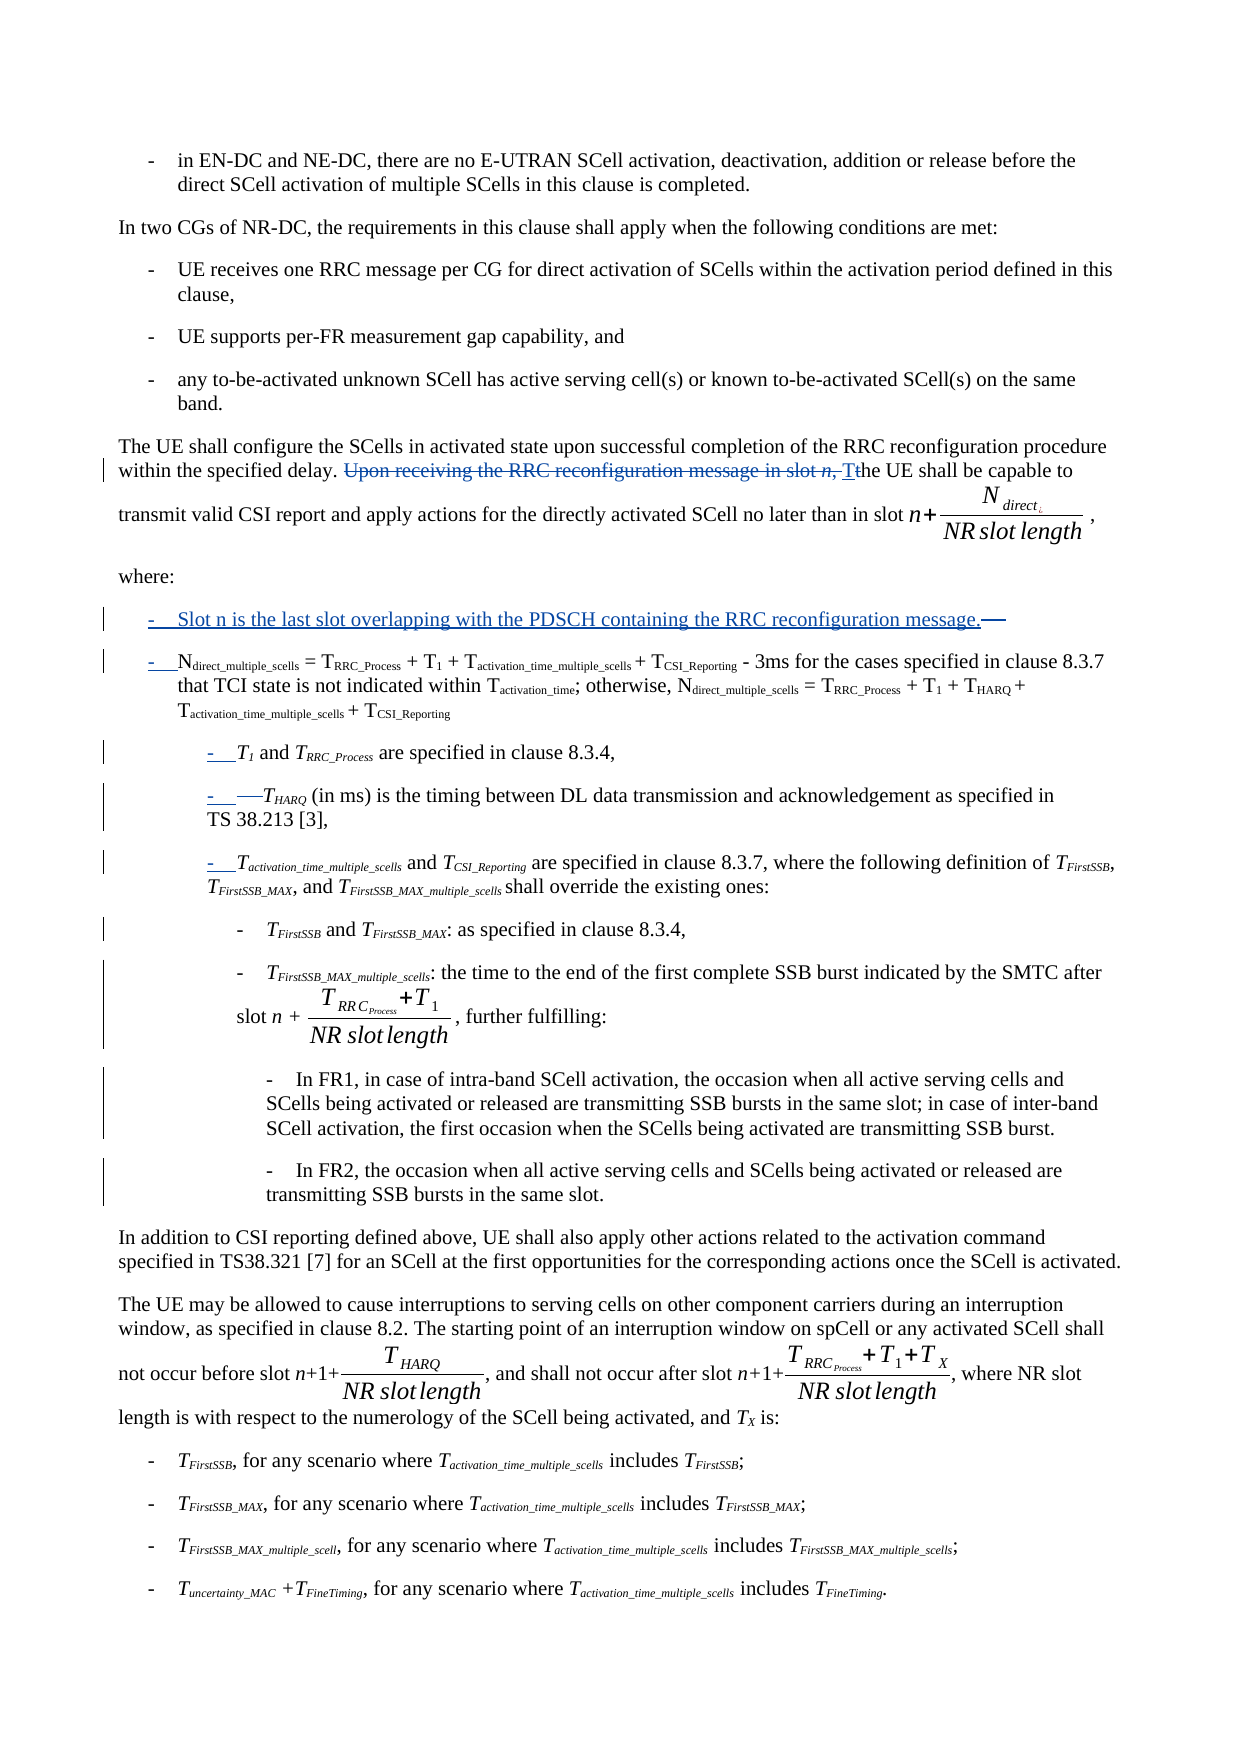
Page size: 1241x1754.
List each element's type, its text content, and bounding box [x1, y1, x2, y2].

text THARQ (in ms) is the timing between DL data transmission and acknowledgement as specified in TS 38.213 [3], [207, 783, 1122, 831]
text - TFirstSSB_MAX, for any scenario where Tactivation_time_multiple_scells includes TFirstSSB_MAX; [148, 1491, 1122, 1514]
text - TFirstSSB_MAX_multiple_scell, for any scenario where Tactivation_time_multiple_scells includes TFirstSSB_MAX_multiple_scells; [148, 1533, 1122, 1557]
text The UE shall configure the SCells in activated state upon successful completion of the RRC reconfiguration procedure within the specified delay. he UE shall be capable to transmit valid CSI report and apply actions for the directly activated SCell no later than in slot , [118, 434, 1122, 545]
text - any to-be-activated unknown SCell has active serving cell(s) or known to-be-activated SCell(s) on the same band. [148, 367, 1122, 415]
text In addition to CSI reporting defined above, UE shall also apply other actions related to the activation command specified in TS38.321 [7] for an SCell at the first opportunities for the corresponding actions once the SCell is activated. [118, 1225, 1122, 1273]
text Ndirect_multiple_scells = TRRC_Process + T1 + Tactivation_time_multiple_scells + TCSI_Reporting - 3ms for the cases specified in clause 8.3.7 that TCI state is not indicated within Tactivation_time; otherwise, Ndirect_multiple_scells = TRRC_Process + T1 + THARQ + Tactivation_time_multiple_scells + TCSI_Reporting [148, 649, 1122, 722]
text In two CGs of NR-DC, the requirements in this clause shall apply when the following conditions are met: [118, 214, 1122, 239]
text - UE supports per-FR measurement gap capability, and [148, 324, 1122, 348]
text The UE may be allowed to cause interruptions to serving cells on other component carriers during an interruption window, as specified in clause 8.2. The starting point of an interruption window on spCell or any activated SCell shall not occur before slot n+1+, and shall not occur after slot n+1+, where NR slot length is with respect to the numerology of the SCell being activated, and TX is: [118, 1292, 1122, 1429]
text - in EN-DC and NE-DC, there are no E-UTRAN SCell activation, deactivation, addition or release before the direct SCell activation of multiple SCells in this clause is completed. [148, 148, 1122, 196]
text - In FR1, in case of intra-band SCell activation, the occasion when all active serving cells and SCells being activated or released are transmitting SSB bursts in the same slot; in case of inter-band SCell activation, the first occasion when the SCells being activated are transmitting SSB burst. [266, 1067, 1122, 1139]
text - UE receives one RRC message per CG for direct activation of SCells within the activation period defined in this clause, [148, 257, 1122, 306]
text - Tuncertainty_MAC +TFineTiming, for any scenario where Tactivation_time_multiple_scells includes TFineTiming. [148, 1576, 1122, 1600]
text - TFirstSSB_MAX_multiple_scells: the time to the end of the first complete SSB burst indicated by the SMTC after slot n + , further fulfilling: [236, 960, 1122, 1048]
text - TFirstSSB and TFirstSSB_MAX: as specified in clause 8.3.4, [236, 917, 1122, 941]
text Tactivation_time_multiple_scells and TCSI_Reporting are specified in clause 8.3.7, where the following definition of TFirstSSB, TFirstSSB_MAX, and TFirstSSB_MAX_multiple_scells shall override the existing ones: [207, 850, 1122, 898]
text where: [118, 564, 1122, 588]
text - In FR2, the occasion when all active serving cells and SCells being activated or released are transmitting SSB bursts in the same slot. [266, 1158, 1122, 1206]
text T1 and TRRC_Process are specified in clause 8.3.4, [207, 740, 1122, 764]
text - TFirstSSB, for any scenario where Tactivation_time_multiple_scells includes TFirstSSB; [148, 1448, 1122, 1472]
